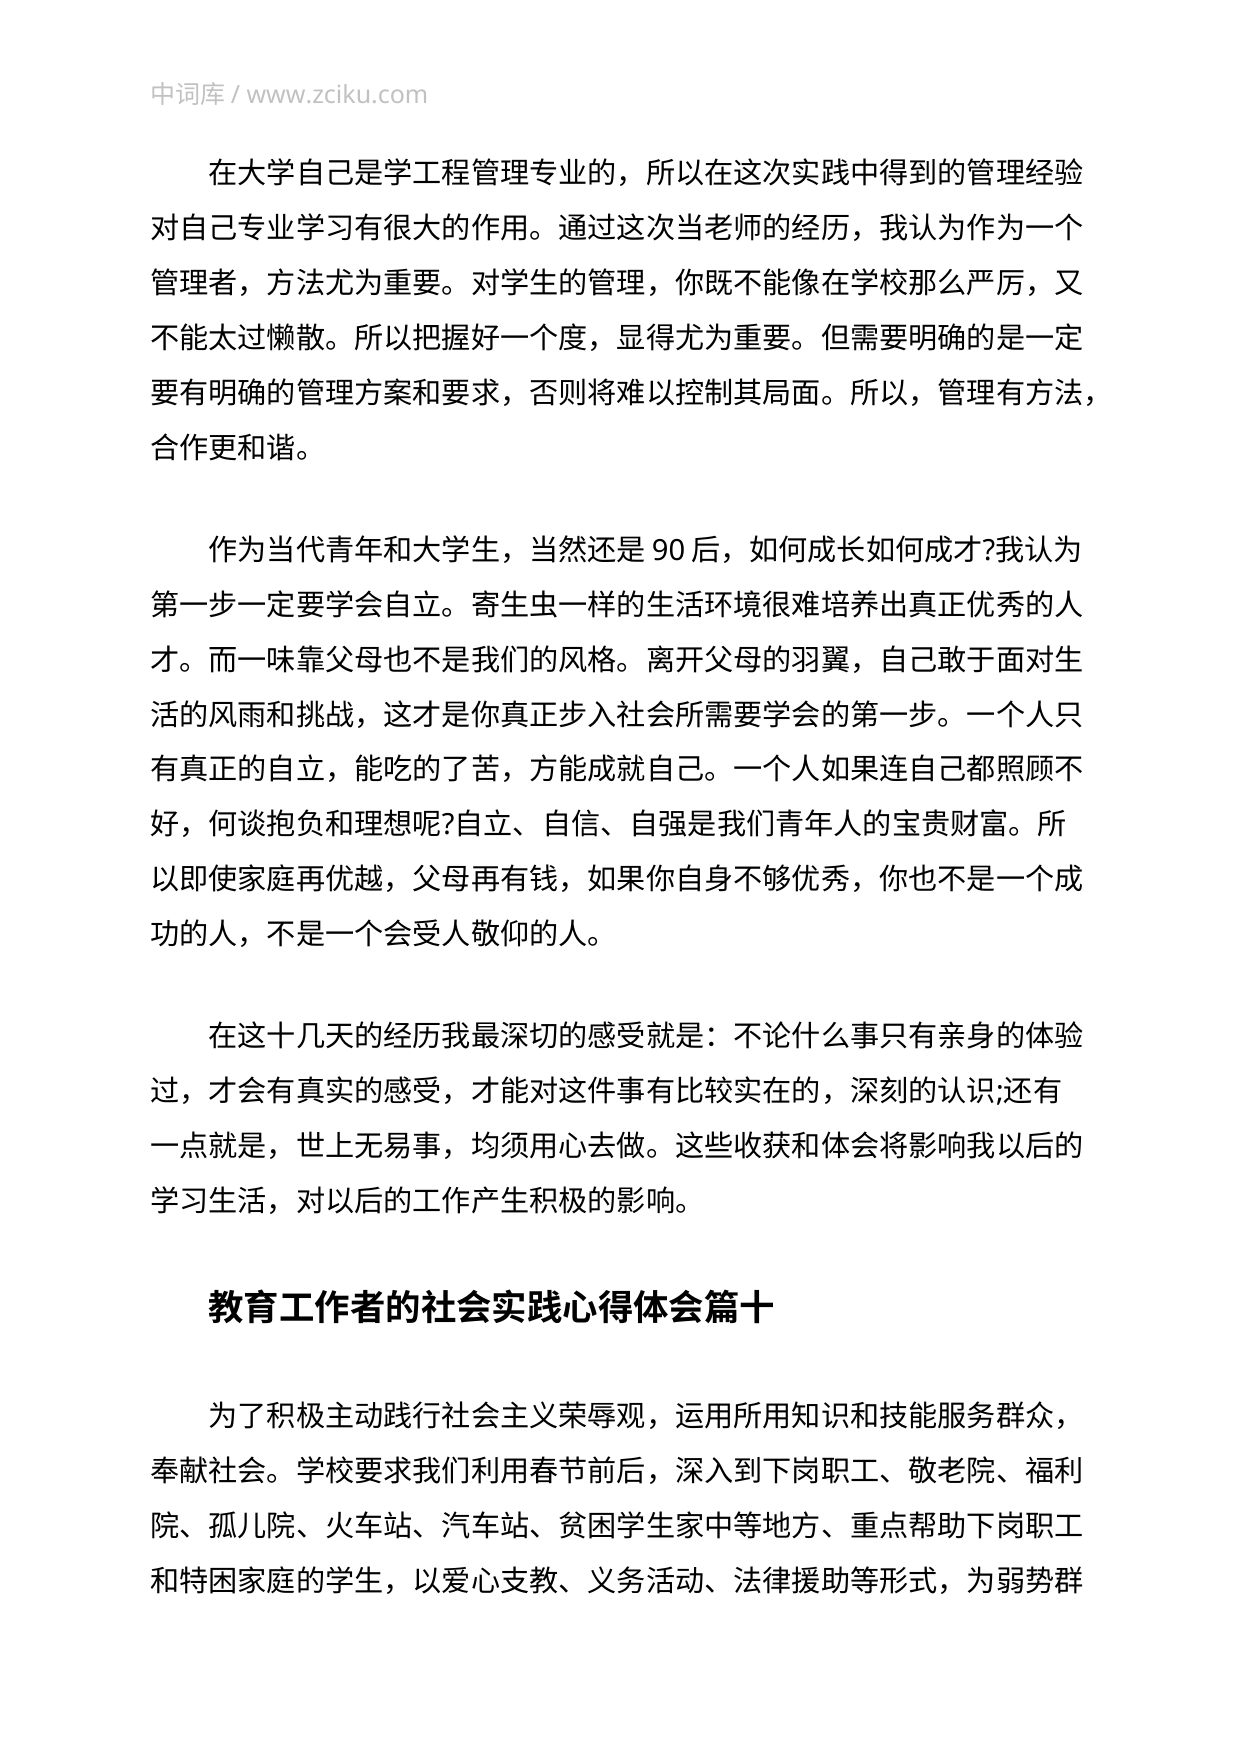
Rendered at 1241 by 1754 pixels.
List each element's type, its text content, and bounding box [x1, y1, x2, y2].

text 作为当代青年和大学生，当然还是90后，如何成长如何成才?我认为第一步一定要学会自立。寄生虫一样的生活环境很难培养出真正优秀的人才。而一味靠父母也不是我们的风格。离开父母的羽翼，自己敢于面对生活的风雨和挑战，这才是你真正步入社会所需要学会的第一步。一个人只有真正的自立，能吃的了苦，方能成就自己。一个人如果连自己都照顾不好，何谈抱负和理想呢?自立、自信、自强是我们青年人的宝贵财富。所以即使家庭再优越，父母再有钱，如果你自身不够优秀，你也不是一个成功的人，不是一个会受人敬仰的人。 [150, 526, 1090, 953]
text 在大学自己是学工程管理专业的，所以在这次实践中得到的管理经验对自己专业学习有很大的作用。通过这次当老师的经历，我认为作为一个管理者，方法尤为重要。对学生的管理，你既不能像在学校那么严厉，又不能太过懒散。所以把握好一个度，显得尤为重要。但需要明确的是一定要有明确的管理方案和要求，否则将难以控制其局面。所以，管理有方法，合作更和谐。 [150, 150, 1090, 467]
text 教育工作者的社会实践心得体会篇十 [150, 1279, 1090, 1330]
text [150, 1392, 1090, 1599]
text 在这十几天的经历我最深切的感受就是：不论什么事只有亲身的体验过，才会有真实的感受，才能对这件事有比较实在的，深刻的认识;还有一点就是，世上无易事，均须用心去做。这些收获和体会将影响我以后的学习生活，对以后的工作产生积极的影响。 [150, 1012, 1090, 1219]
